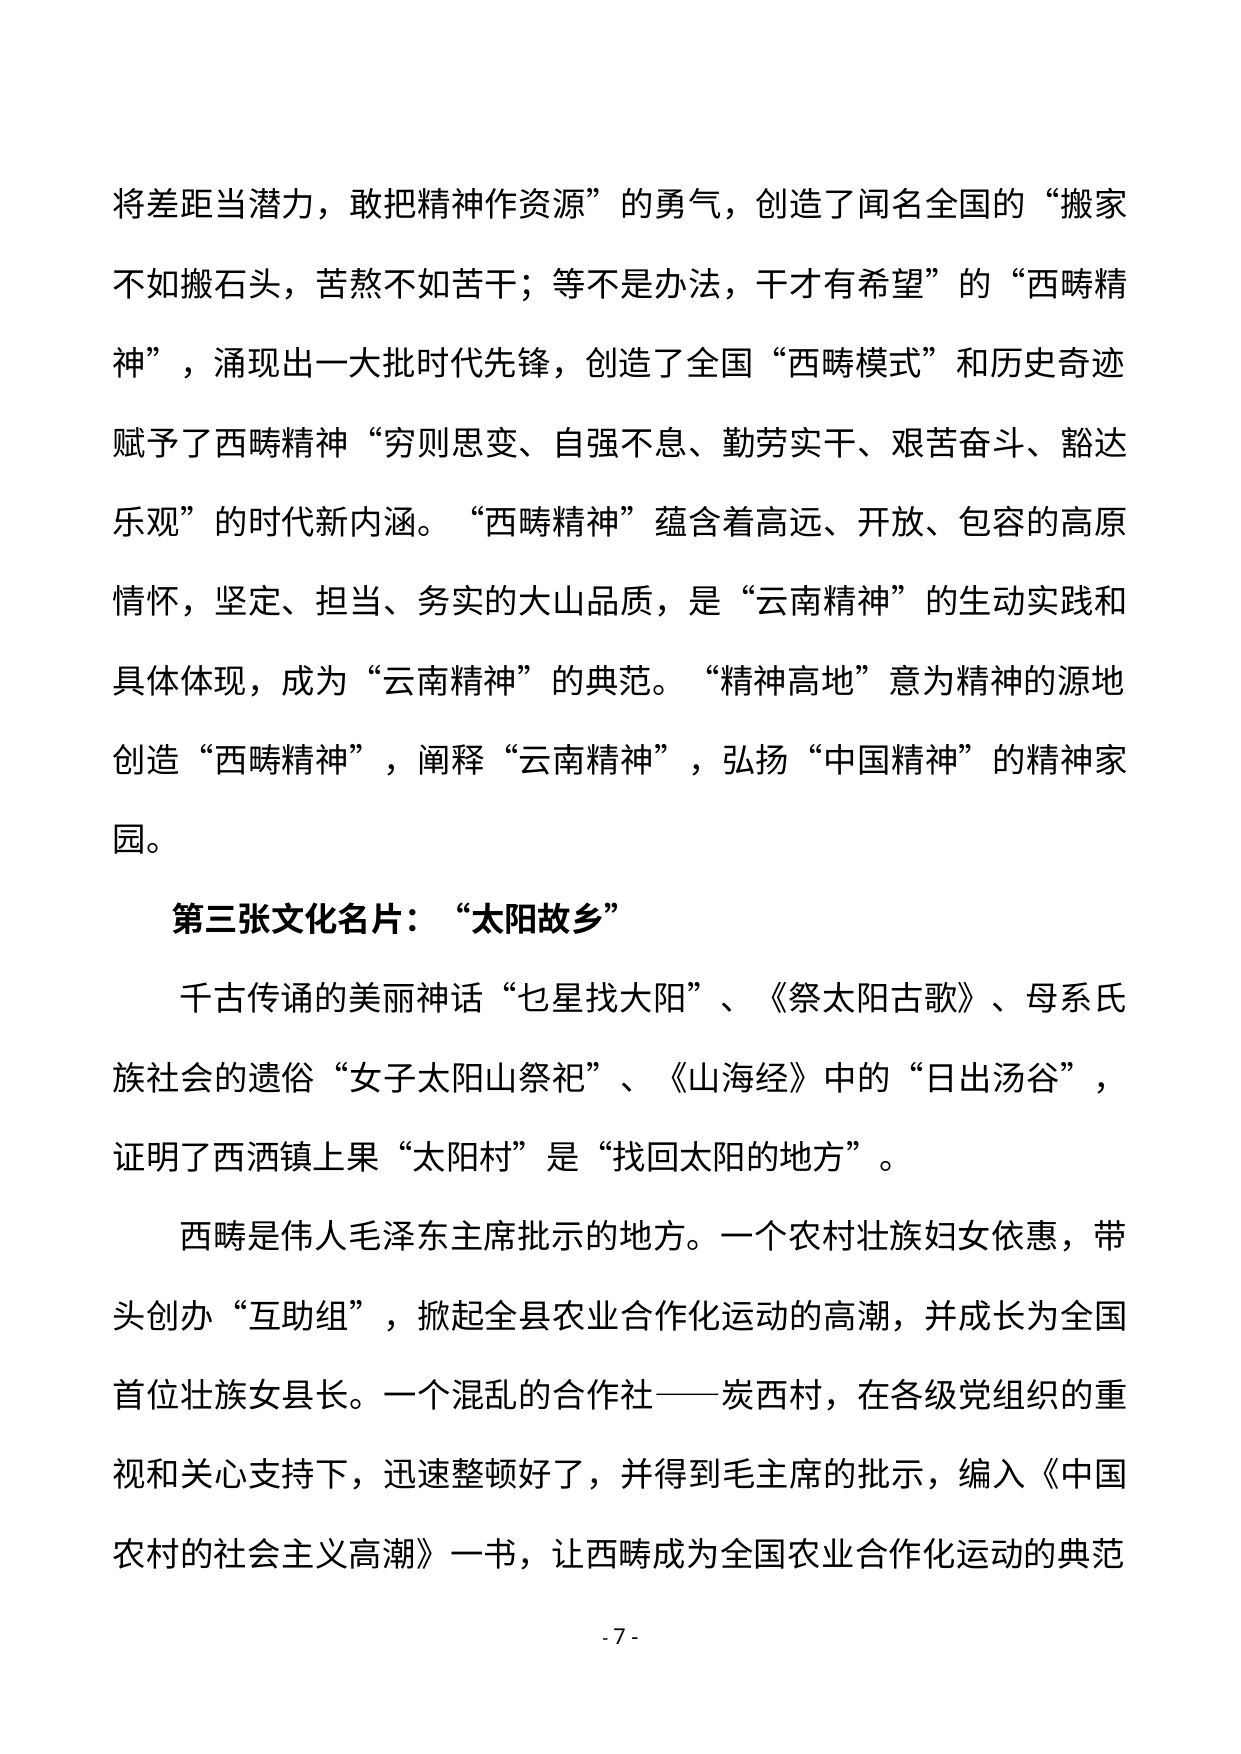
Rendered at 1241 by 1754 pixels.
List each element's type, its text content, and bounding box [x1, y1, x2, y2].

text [112, 163, 1128, 877]
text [112, 1194, 1128, 1591]
subtitle 第三张文化名片：“太阳故乡” [171, 877, 1128, 956]
text 千古传诵的美丽神话“乜星找大阳”、《祭太阳古歌》、母系氏族社会的遗俗“女子太阳山祭祀”、《山海经》中的“日出汤谷”，证明了西洒镇上果“太阳村”是“找回太阳的地方”。 [112, 956, 1128, 1194]
